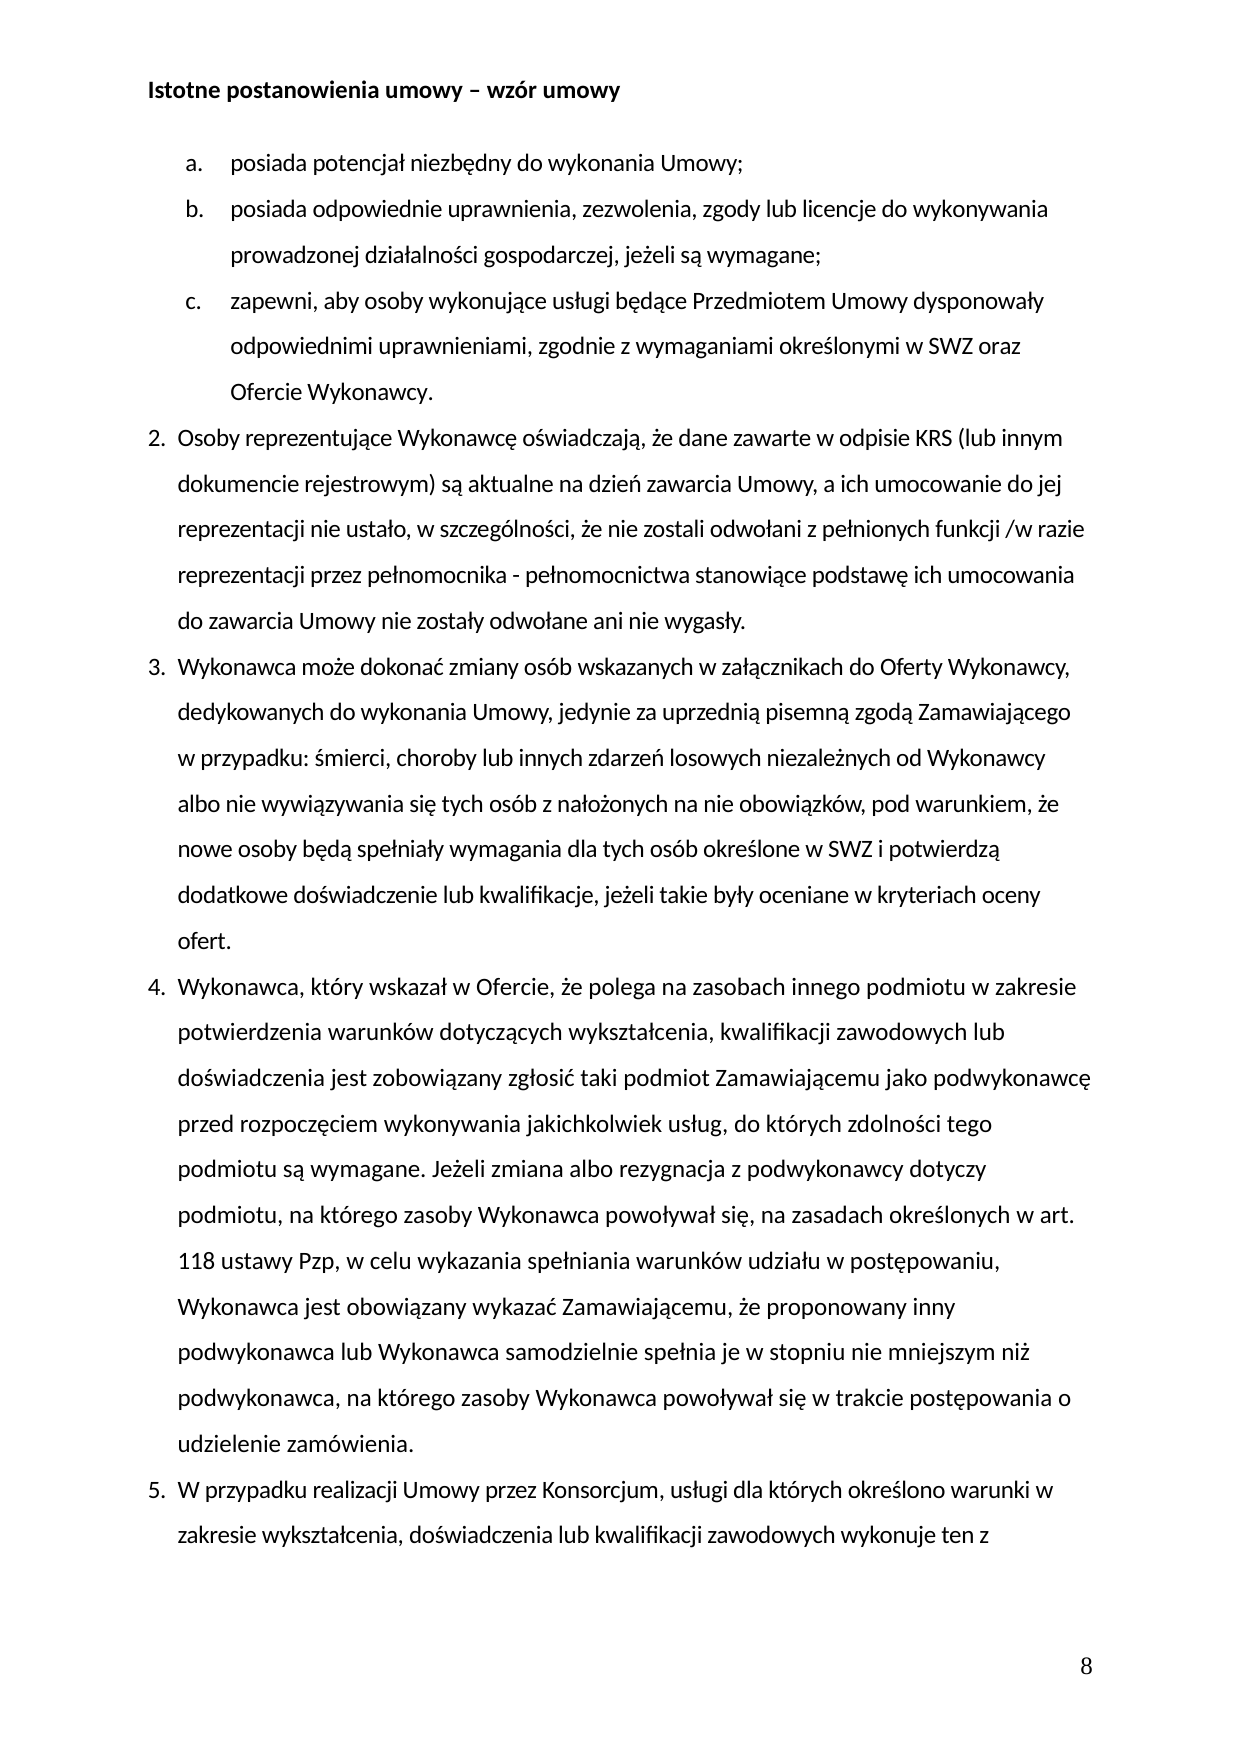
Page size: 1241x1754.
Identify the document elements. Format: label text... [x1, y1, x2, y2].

list zapewni, aby osoby wykonujące usługi będące Przedmiotem Umowy dysponowały odpowiednimi uprawnieniami, zgodnie z wymaganiami określonymi w SWZ oraz Ofercie Wykonawcy. [185, 285, 1093, 407]
list posiada odpowiednie uprawnienia, zezwolenia, zgody lub licencje do wykonywania prowadzonej działalności gospodarczej, jeżeli są wymagane; [185, 193, 1093, 269]
list Osoby reprezentujące Wykonawcę oświadczają, że dane zawarte w odpisie KRS (lub innym dokumencie rejestrowym) są aktualne na dzień zawarcia Umowy, a ich umocowanie do jej reprezentacji nie ustało, w szczególności, że nie zostali odwołani z pełnionych funkcji /w razie reprezentacji przez pełnomocnika - pełnomocnictwa stanowiące podstawę ich umocowania do zawarcia Umowy nie zostały odwołane ani nie wygasły. [148, 422, 1093, 635]
list Wykonawca może dokonać zmiany osób wskazanych w załącznikach do Oferty Wykonawcy, dedykowanych do wykonania Umowy, jedynie za uprzednią pisemną zgodą Zamawiającego w przypadku: śmierci, choroby lub innych zdarzeń losowych niezależnych od Wykonawcy albo nie wywiązywania się tych osób z nałożonych na nie obowiązków, pod warunkiem, że nowe osoby będą spełniały wymagania dla tych osób określone w SWZ i potwierdzą dodatkowe doświadczenie lub kwalifikacje, jeżeli takie były oceniane w kryteriach oceny ofert. [148, 651, 1093, 956]
list posiada potencjał niezbędny do wykonania Umowy; [185, 148, 1093, 178]
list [148, 1474, 1093, 1550]
list Wykonawca, który wskazał w Ofercie, że polega na zasobach innego podmiotu w zakresie potwierdzenia warunków dotyczących wykształcenia, kwalifikacji zawodowych lub doświadczenia jest zobowiązany zgłosić taki podmiot Zamawiającemu jako podwykonawcę przed rozpoczęciem wykonywania jakichkolwiek usług, do których zdolności tego podmiotu są wymagane. Jeżeli zmiana albo rezygnacja z podwykonawcy dotyczy podmiotu, na którego zasoby Wykonawca powoływał się, na zasadach określonych w art. 118 ustawy Pzp, w celu wykazania spełniania warunków udziału w postępowaniu, Wykonawca jest obowiązany wykazać Zamawiającemu, że proponowany inny podwykonawca lub Wykonawca samodzielnie spełnia je w stopniu nie mniejszym niż podwykonawca, na którego zasoby Wykonawca powoływał się w trakcie postępowania o udzielenie zamówienia. [148, 971, 1093, 1458]
